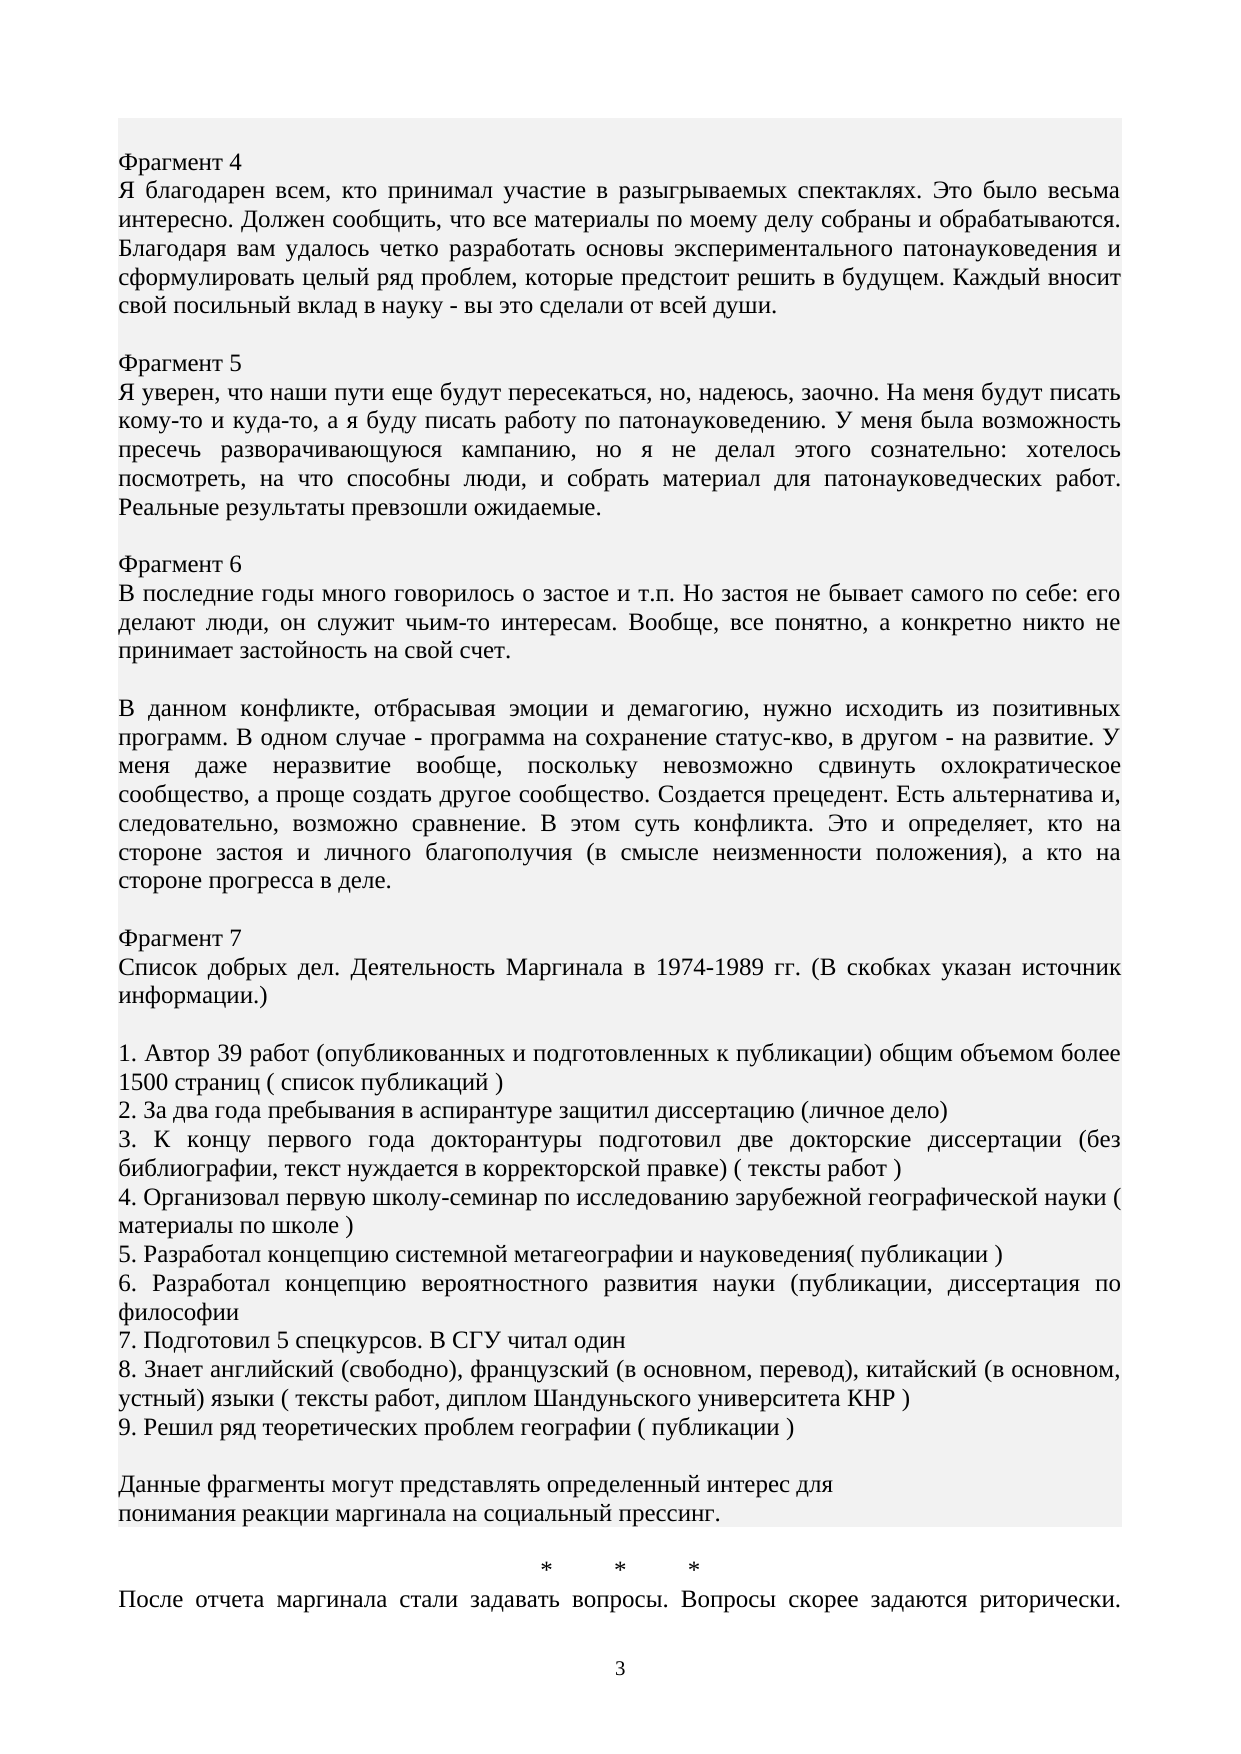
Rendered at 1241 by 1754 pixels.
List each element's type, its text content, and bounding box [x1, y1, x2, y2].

text Фрагмент 4 [118, 147, 1122, 176]
text понимания реакции маргинала на социальный прессинг. [118, 1498, 1122, 1527]
text Фрагмент 5 [118, 348, 1122, 377]
text В последние годы много говорилось о застое и т.п. Но застоя не бывает самого по себе: его делают люди, он служит чьим-то интересам. Вообще, все понятно, а конкретно никто не принимает застойность на свой счет. [118, 578, 1122, 664]
text Я благодарен всем, кто принимал участие в разыгрываемых спектаклях. Это было весьма интересно. Должен сообщить, что все материалы по моему делу собраны и обрабатываются. Благодаря вам удалось четко разработать основы экспериментального патонауковедения и сформулировать целый ряд проблем, которые предстоит решить в будущем. Каждый вносит свой посильный вклад в науку - вы это сделали от всей души. [118, 176, 1122, 319]
text 1. Автор 39 работ (опубликованных и подготовленных к публикации) общим объемом более 1500 страниц ( список публикаций ) [118, 1038, 1122, 1096]
text Я уверен, что наши пути еще будут пересекаться, но, надеюсь, заочно. На меня будут писать кому-то и куда-то, а я буду писать работу по патонауковедению. У меня была возможность пресечь разворачивающуюся кампанию, но я не делал этого сознательно: хотелось посмотреть, на что способны люди, и собрать материал для патонауковедческих работ. Реальные результаты превзошли ожидаемые. [118, 377, 1122, 521]
text 6. Разработал концепцию вероятностного развития науки (публикации, диссертация по философии [118, 1268, 1122, 1326]
text Данные фрагменты могут представлять определенный интерес для [118, 1469, 1122, 1498]
text Фрагмент 6 [118, 549, 1122, 578]
text 2. За два года пребывания в аспирантуре защитил диссертацию (личное дело) [118, 1096, 1122, 1124]
text * * * [118, 1556, 1122, 1584]
text 3. К концу первого года докторантуры подготовил две докторские диссертации (без библиографии, текст нуждается в корректорской правке) ( тексты работ ) [118, 1124, 1122, 1182]
text Список добрых дел. Деятельность Маргинала в 1974-1989 гг. (В скобках указан источник информации.) [118, 952, 1122, 1009]
text В данном конфликте, отбрасывая эмоции и демагогию, нужно исходить из позитивных программ. В одном случае - программа на сохранение статус-кво, в другом - на развитие. У меня даже неразвитие вообще, поскольку невозможно сдвинуть охлократическое сообщество, а проще создать другое сообщество. Создается прецедент. Есть альтернатива и, следовательно, возможно сравнение. В этом суть конфликта. Это и определяет, кто на стороне застоя и личного благополучия (в смысле неизменности положения), а кто на стороне прогресса в деле. [118, 693, 1122, 894]
text 5. Разработал концепцию системной метагеографии и науковедения( публикации ) [118, 1239, 1122, 1268]
text 9. Решил ряд теоретических проблем географии ( публикации ) [118, 1412, 1122, 1441]
text 4. Организовал первую школу-семинар по исследованию зарубежной географической науки ( материалы по школе ) [118, 1182, 1122, 1239]
text 8. Знает английский (свободно), французский (в основном, перевод), китайский (в основном, устный) языки ( тексты работ, диплом Шандуньского университета КНР ) [118, 1354, 1122, 1412]
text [118, 1584, 1122, 1613]
text 7. Подготовил 5 спецкурсов. В СГУ читал один [118, 1326, 1122, 1354]
text Фрагмент 7 [118, 923, 1122, 952]
